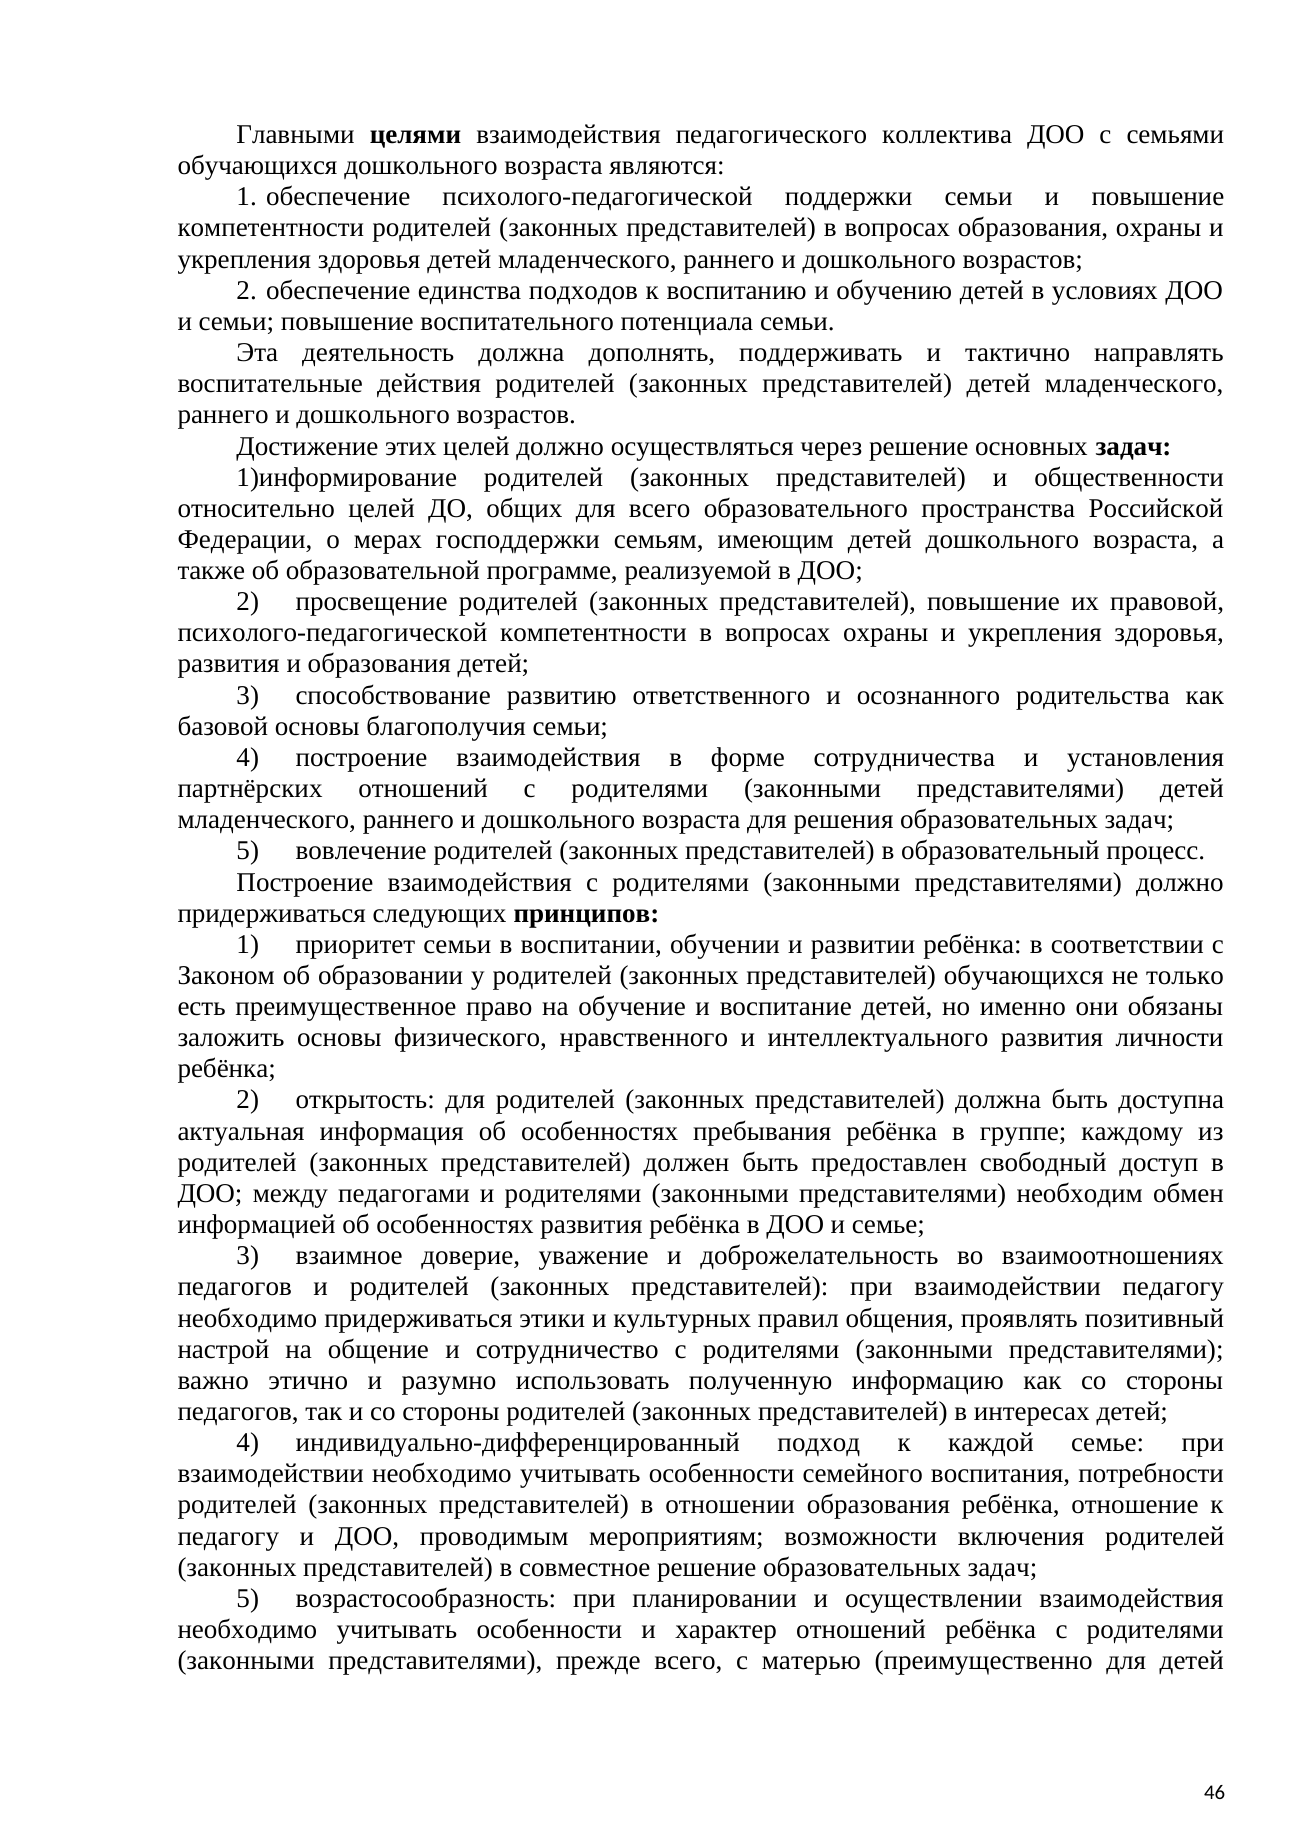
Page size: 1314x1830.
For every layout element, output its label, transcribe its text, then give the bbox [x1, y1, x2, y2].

list обеспечение единства подходов к воспитанию и обучению детей в условиях ДОО и семьи; повышение воспитательного потенциала семьи. [177, 274, 1225, 336]
text 2) открытость: для родителей (законных представителей) должна быть доступна актуальная информация об особенностях пребывания ребёнка в группе; каждому из родителей (законных представителей) должен быть предоставлен свободный доступ в ДОО; между педагогами и родителями (законными представителями) необходим обмен информацией об особенностях развития ребёнка в ДОО и семье; [177, 1084, 1225, 1239]
text 3) способствование развитию ответственного и осознанного родительства как базовой основы благополучия семьи; [177, 679, 1225, 741]
text 3) взаимное доверие, уважение и доброжелательность во взаимоотношениях педагогов и родителей (законных представителей): при взаимодействии педагогу необходимо придерживаться этики и культурных правил общения, проявлять позитивный настрой на общение и сотрудничество с родителями (законными представителями); важно этично и разумно использовать полученную информацию как со стороны педагогов, так и со стороны родителей (законных представителей) в интересах детей; [177, 1239, 1225, 1426]
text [177, 1582, 1225, 1675]
text 2) просвещение родителей (законных представителей), повышение их правовой, психолого-педагогической компетентности в вопросах охраны и укрепления здоровья, развития и образования детей; [177, 585, 1225, 679]
text Эта деятельность должна дополнять, поддерживать и тактично направлять воспитательные действия родителей (законных представителей) детей младенческого, раннего и дошкольного возрастов. [177, 336, 1225, 429]
text 4) индивидуально-дифференцированный подход к каждой семье: при взаимодействии необходимо учитывать особенности семейного воспитания, потребности родителей (законных представителей) в отношении образования ребёнка, отношение к педагогу и ДОО, проводимым мероприятиям; возможности включения родителей (законных представителей) в совместное решение образовательных задач; [177, 1426, 1225, 1582]
text Достижение этих целей должно осуществляться через решение основных задач: [177, 429, 1225, 461]
text Построение взаимодействия с родителями (законными представителями) должно придерживаться следующих принципов: [177, 866, 1225, 928]
text 1) приоритет семьи в воспитании, обучении и развитии ребёнка: в соответствии с Законом об образовании у родителей (законных представителей) обучающихся не только есть преимущественное право на обучение и воспитание детей, но именно они обязаны заложить основы физического, нравственного и интеллектуального развития личности ребёнка; [177, 928, 1225, 1084]
list обеспечение психолого-педагогической поддержки семьи и повышение компетентности родителей (законных представителей) в вопросах образования, охраны и укрепления здоровья детей младенческого, раннего и дошкольного возрастов; [177, 180, 1225, 274]
text Главными целями взаимодействия педагогического коллектива ДОО с семьями обучающихся дошкольного возраста являются: [177, 118, 1225, 180]
text 4) построение взаимодействия в форме сотрудничества и установления партнёрских отношений с родителями (законными представителями) детей младенческого, раннего и дошкольного возраста для решения образовательных задач; [177, 741, 1225, 834]
text 5) вовлечение родителей (законных представителей) в образовательный процесс. [177, 834, 1225, 866]
text 1)информирование родителей (законных представителей) и общественности относительно целей ДО, общих для всего образовательного пространства Российской Федерации, о мерах господдержки семьям, имеющим детей дошкольного возраста, а также об образовательной программе, реализуемой в ДОО; [177, 461, 1225, 585]
